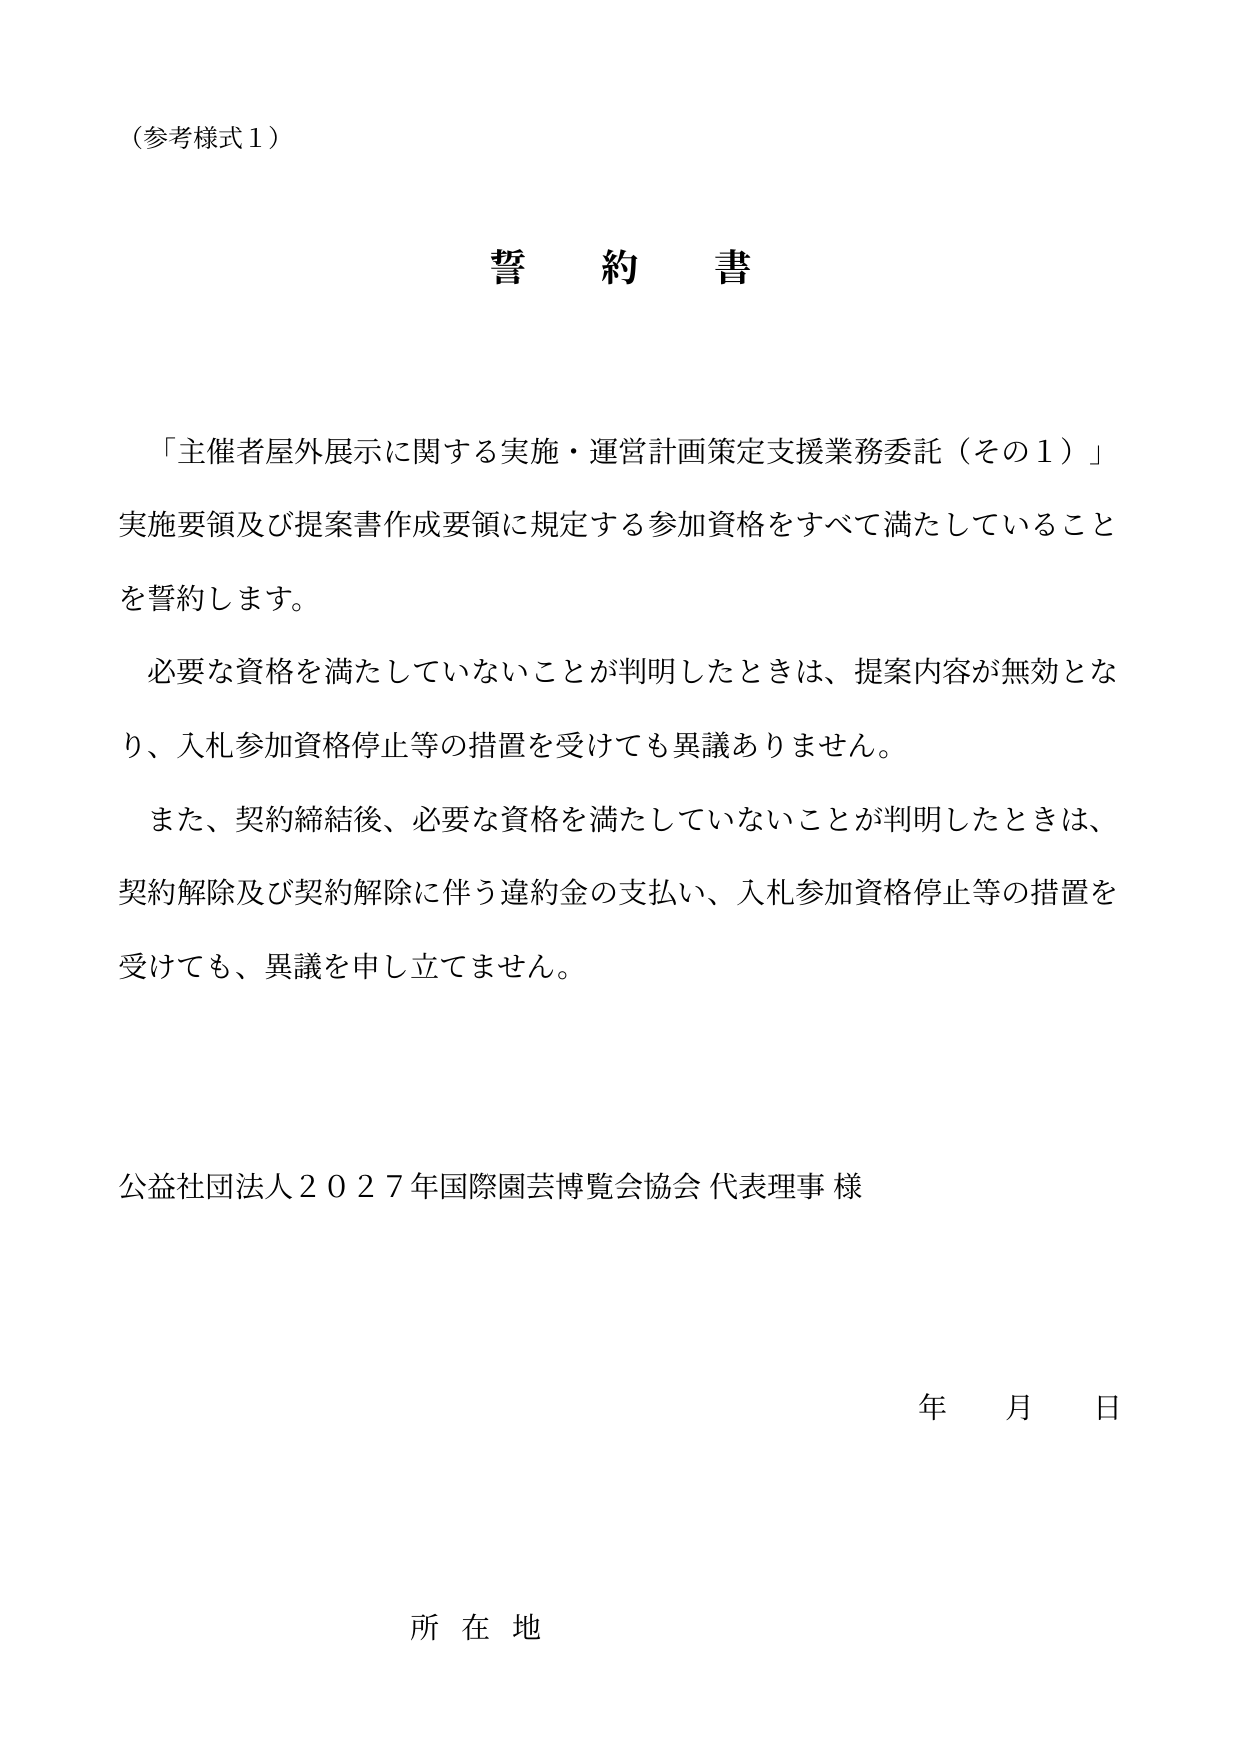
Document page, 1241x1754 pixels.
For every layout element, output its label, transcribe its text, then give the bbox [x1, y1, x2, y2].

text 必要な資格を満たしていないことが判明したときは、提案内容が無効となり、入札参加資格停止等の措置を受けても異議ありません。 [118, 633, 1122, 781]
text 年 月 日 [118, 1369, 1122, 1442]
text 公益社団法人２０２７年国際園芸博覧会協会 代表理事 様 [118, 1148, 1122, 1222]
text （参考様式１） [118, 119, 1122, 155]
text 誓 約 書 [118, 229, 1122, 302]
text 「主催者屋外展示に関する実施・運営計画策定支援業務委託（その１）」実施要領及び提案書作成要領に規定する参加資格をすべて満たしていることを誓約します。 [118, 413, 1122, 633]
text 所在地 [293, 1589, 1122, 1663]
text また、契約締結後、必要な資格を満たしていないことが判明したときは、契約解除及び契約解除に伴う違約金の支払い、入札参加資格停止等の措置を受けても、異議を申し立てません。 [118, 781, 1122, 1001]
